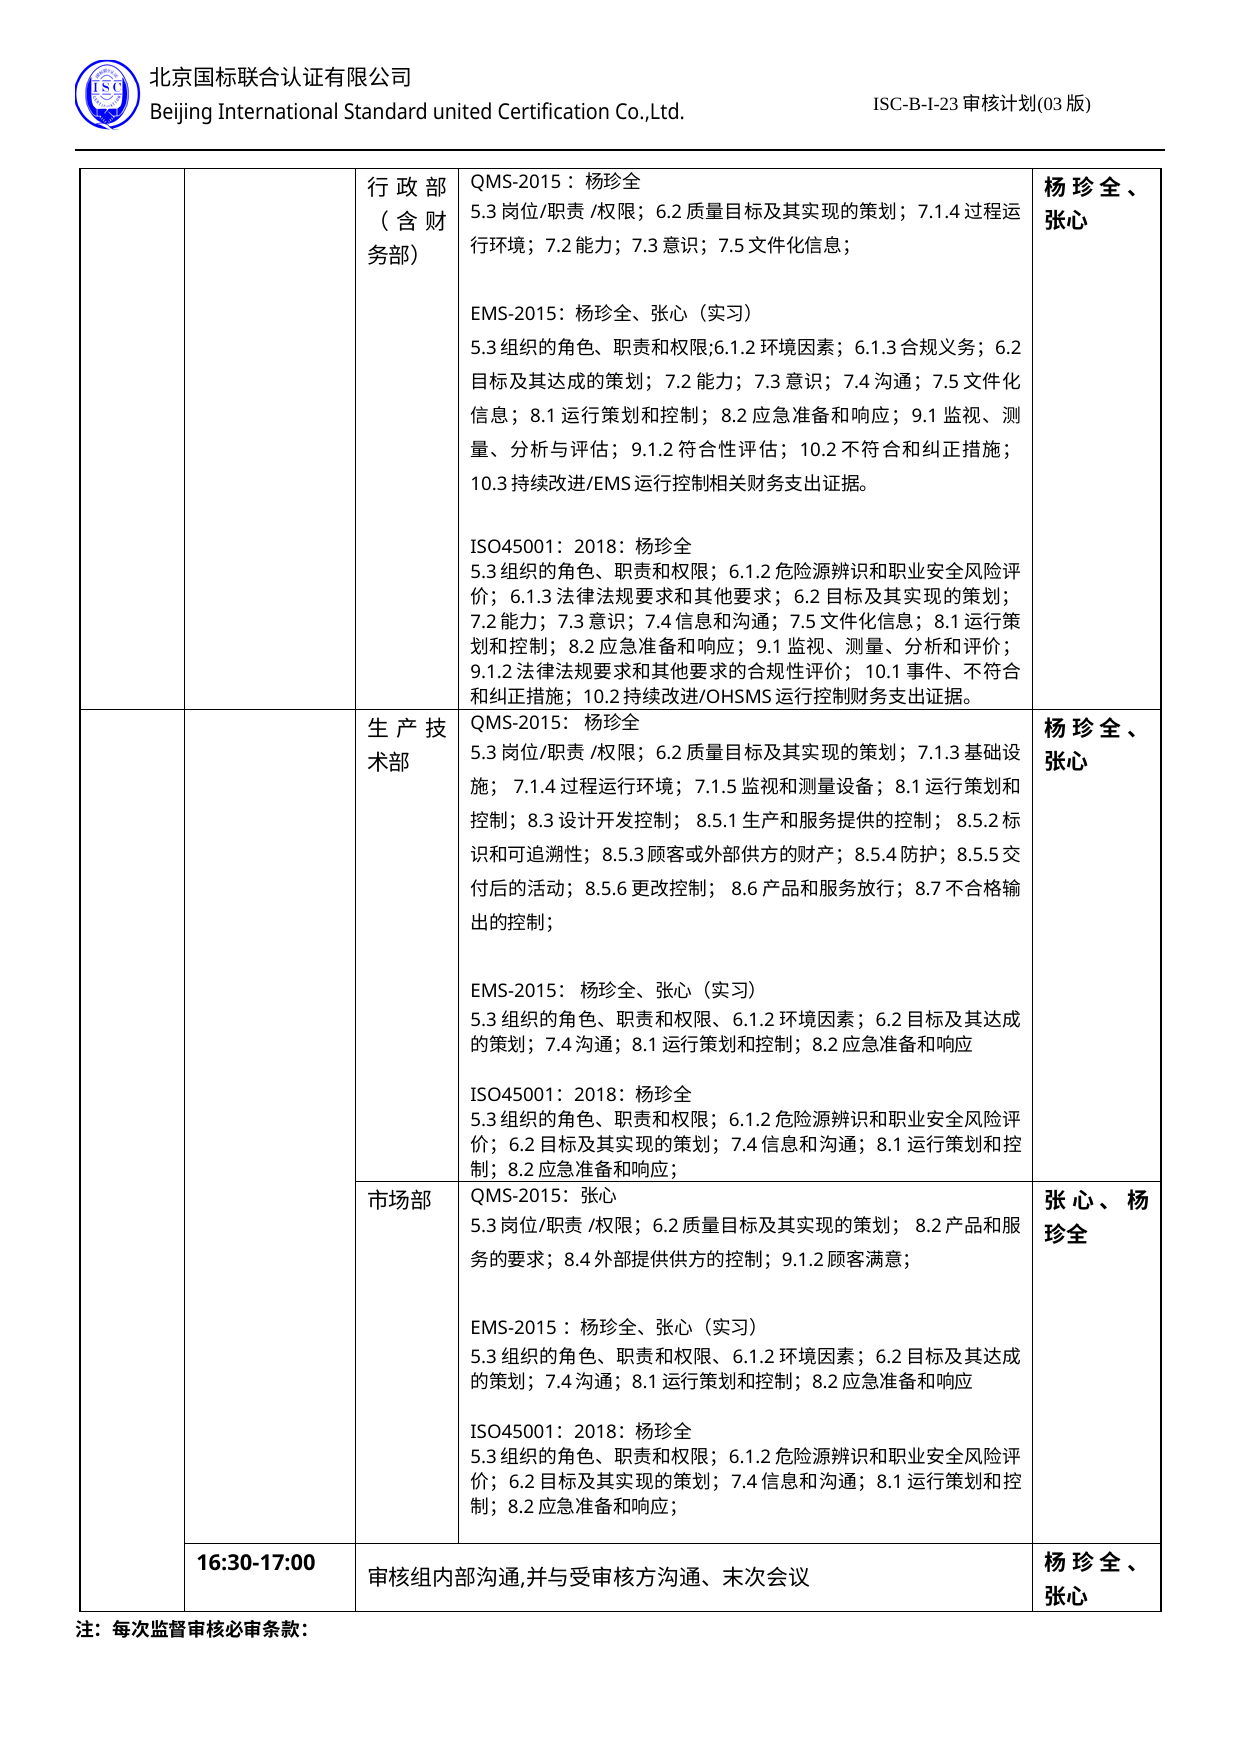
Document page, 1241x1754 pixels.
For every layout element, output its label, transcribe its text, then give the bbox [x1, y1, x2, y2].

table_cell QMS-2015： 杨珍全 5.3岗位/职责 /权限；6.2质量目标及其实现的策划；7.1.3基础设施； 7.1.4过程运行环境；7.1.5监视和测量设备；8.1运行策划和控制；8.3设计开发控制； 8.5.1生产和服务提供的控制； 8.5.2标识和可追溯性；8.5.3顾客或外部供方的财产；8.5.4防护；8.5.5交付后的活动；8.5.6更改控制； 8.6产品和服务放行；8.7不合格输出的控制； EMS-2015： 杨珍全、张心（实习） 5.3组织的角色、职责和权限、6.1.2环境因素；6.2目标及其达成的策划；7.4沟通；8.1运行策划和控制；8.2应急准备和响应 ISO45001：2018：杨珍全 5.3组织的角色、职责和权限；6.1.2危险源辨识和职业安全风险评价；6.2目标及其实现的策划；7.4信息和沟通；8.1运行策划和控制；8.2应急准备和响应； [459, 710, 1032, 1181]
table_cell QMS-2015：张心 5.3岗位/职责 /权限；6.2质量目标及其实现的策划； 8.2产品和服务的要求；8.4外部提供供方的控制；9.1.2顾客满意； EMS-2015 ：杨珍全、张心（实习） 5.3组织的角色、职责和权限、6.1.2环境因素；6.2目标及其达成的策划；7.4沟通；8.1运行策划和控制；8.2应急准备和响应 ISO45001：2018：杨珍全 5.3组织的角色、职责和权限；6.1.2危险源辨识和职业安全风险评价；6.2目标及其实现的策划；7.4信息和沟通；8.1运行策划和控制；8.2应急准备和响应； [459, 1182, 1032, 1543]
table_cell QMS-2015 ：杨珍全 5.3岗位/职责 /权限；6.2质量目标及其实现的策划；7.1.4过程运行环境；7.2能力；7.3意识；7.5文件化信息； EMS-2015：杨珍全、张心（实习） 5.3组织的角色、职责和权限;6.1.2环境因素；6.1.3合规义务；6.2目标及其达成的策划；7.2能力；7.3意识；7.4沟通；7.5文件化信息；8.1运行策划和控制；8.2应急准备和响应；9.1监视、测量、分析与评估；9.1.2符合性评估；10.2不符合和纠正措施；10.3持续改进/EMS运行控制相关财务支出证据。 ISO45001：2018：杨珍全 5.3组织的角色、职责和权限；6.1.2危险源辨识和职业安全风险评价；6.1.3法律法规要求和其他要求；6.2目标及其实现的策划；7.2能力；7.3意识；7.4信息和沟通；7.5文件化信息；8.1运行策划和控制；8.2应急准备和响应；9.1监视、测量、分析和评价；9.1.2法律法规要求和其他要求的合规性评价；10.1事件、不符合和纠正措施；10.2持续改进/OHSMS运行控制财务支出证据。 [459, 169, 1032, 708]
table_cell 行政部（含财务部） [356, 169, 458, 708]
table_cell 杨珍全、张心 [1033, 169, 1160, 708]
table_cell [185, 710, 355, 1543]
table_cell 16:30-17:00 [185, 1544, 355, 1611]
table_cell [81, 710, 184, 1611]
table_cell 生产技术部 [356, 710, 458, 1181]
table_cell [185, 169, 355, 708]
text 注：每次监督审核必审条款： [75, 1612, 1165, 1646]
picture [75, 59, 143, 129]
table_cell 张心、杨珍全 [1033, 1182, 1160, 1543]
table_cell 杨珍全、张心 [1033, 710, 1160, 1181]
table_cell 市场部 [356, 1182, 458, 1543]
table_cell 杨珍全、张心 [1033, 1544, 1160, 1611]
table_cell 审核组内部沟通,并与受审核方沟通、末次会议 [356, 1544, 1032, 1611]
